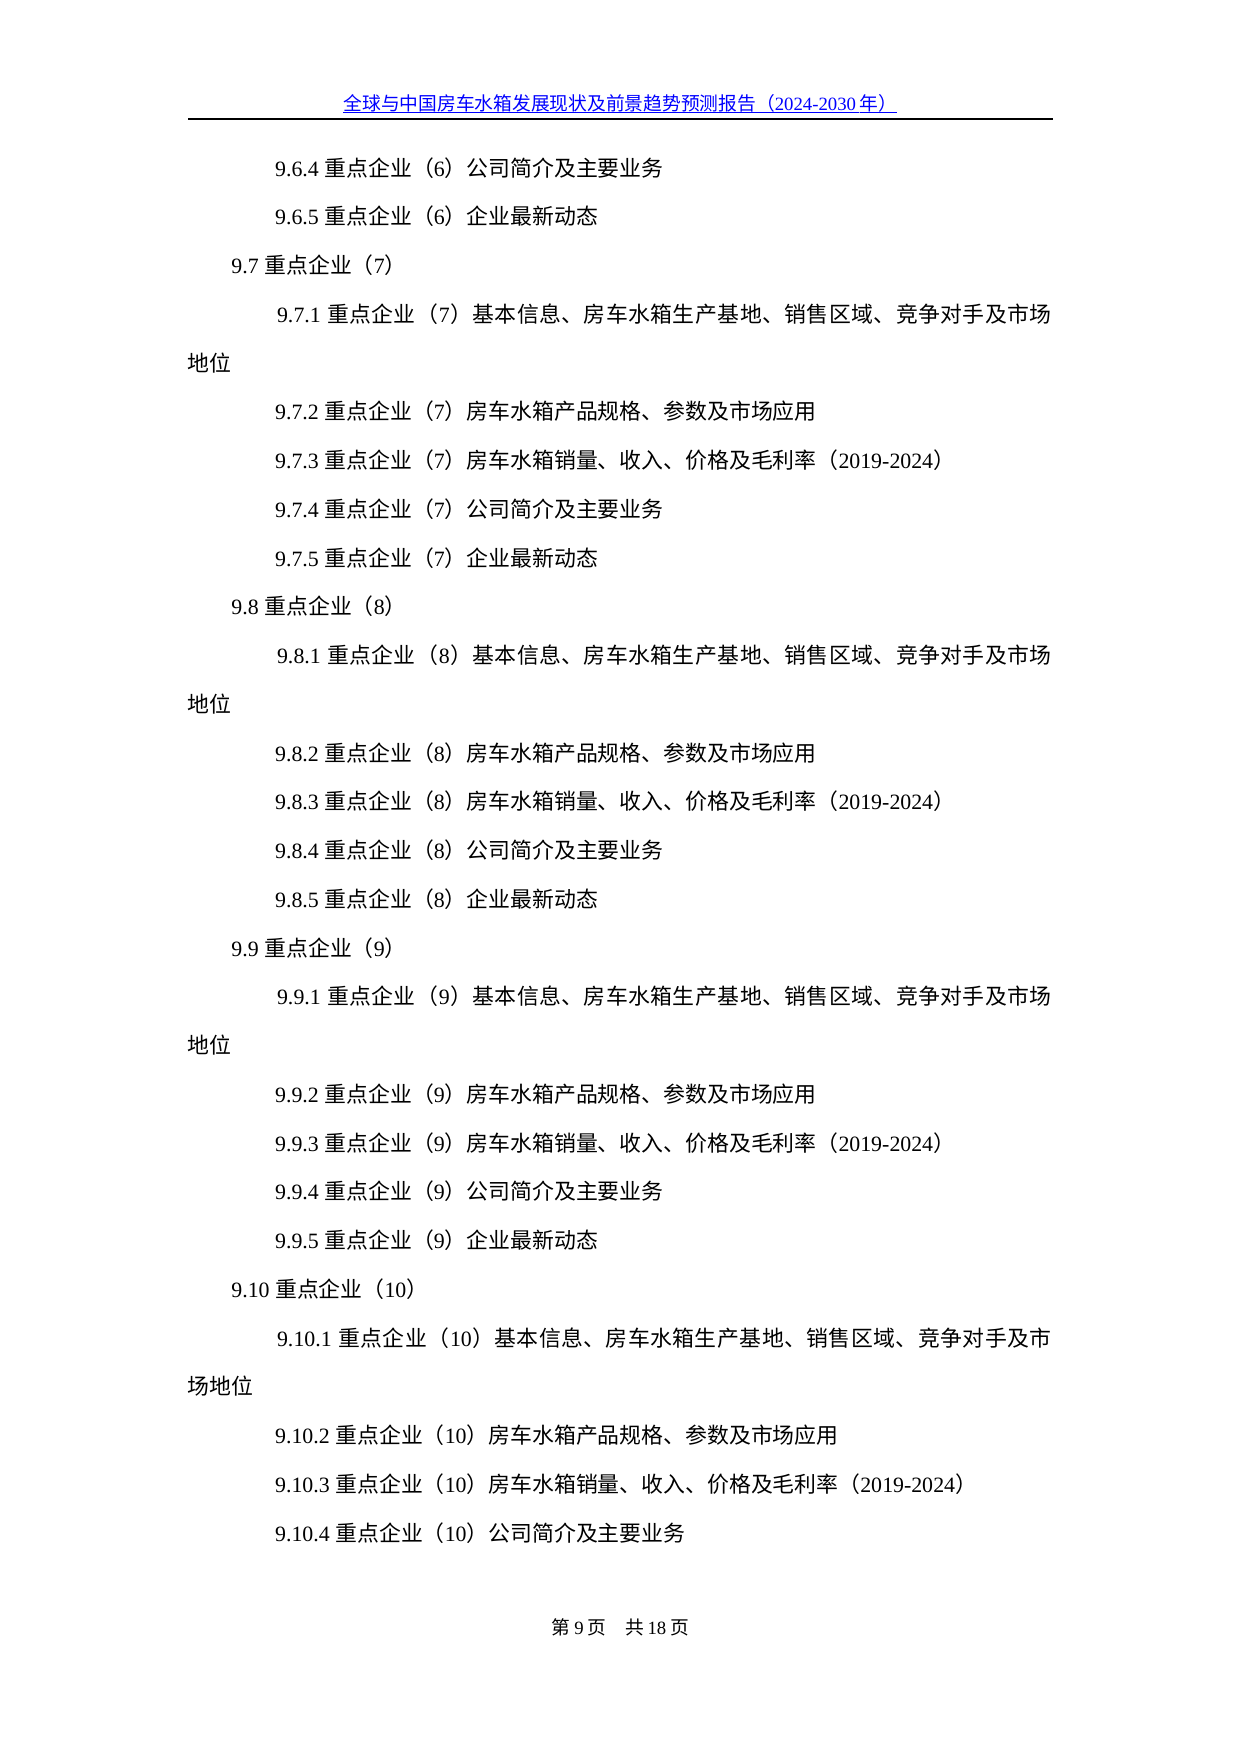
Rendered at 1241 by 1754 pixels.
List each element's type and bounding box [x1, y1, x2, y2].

text [187, 150, 1053, 1548]
